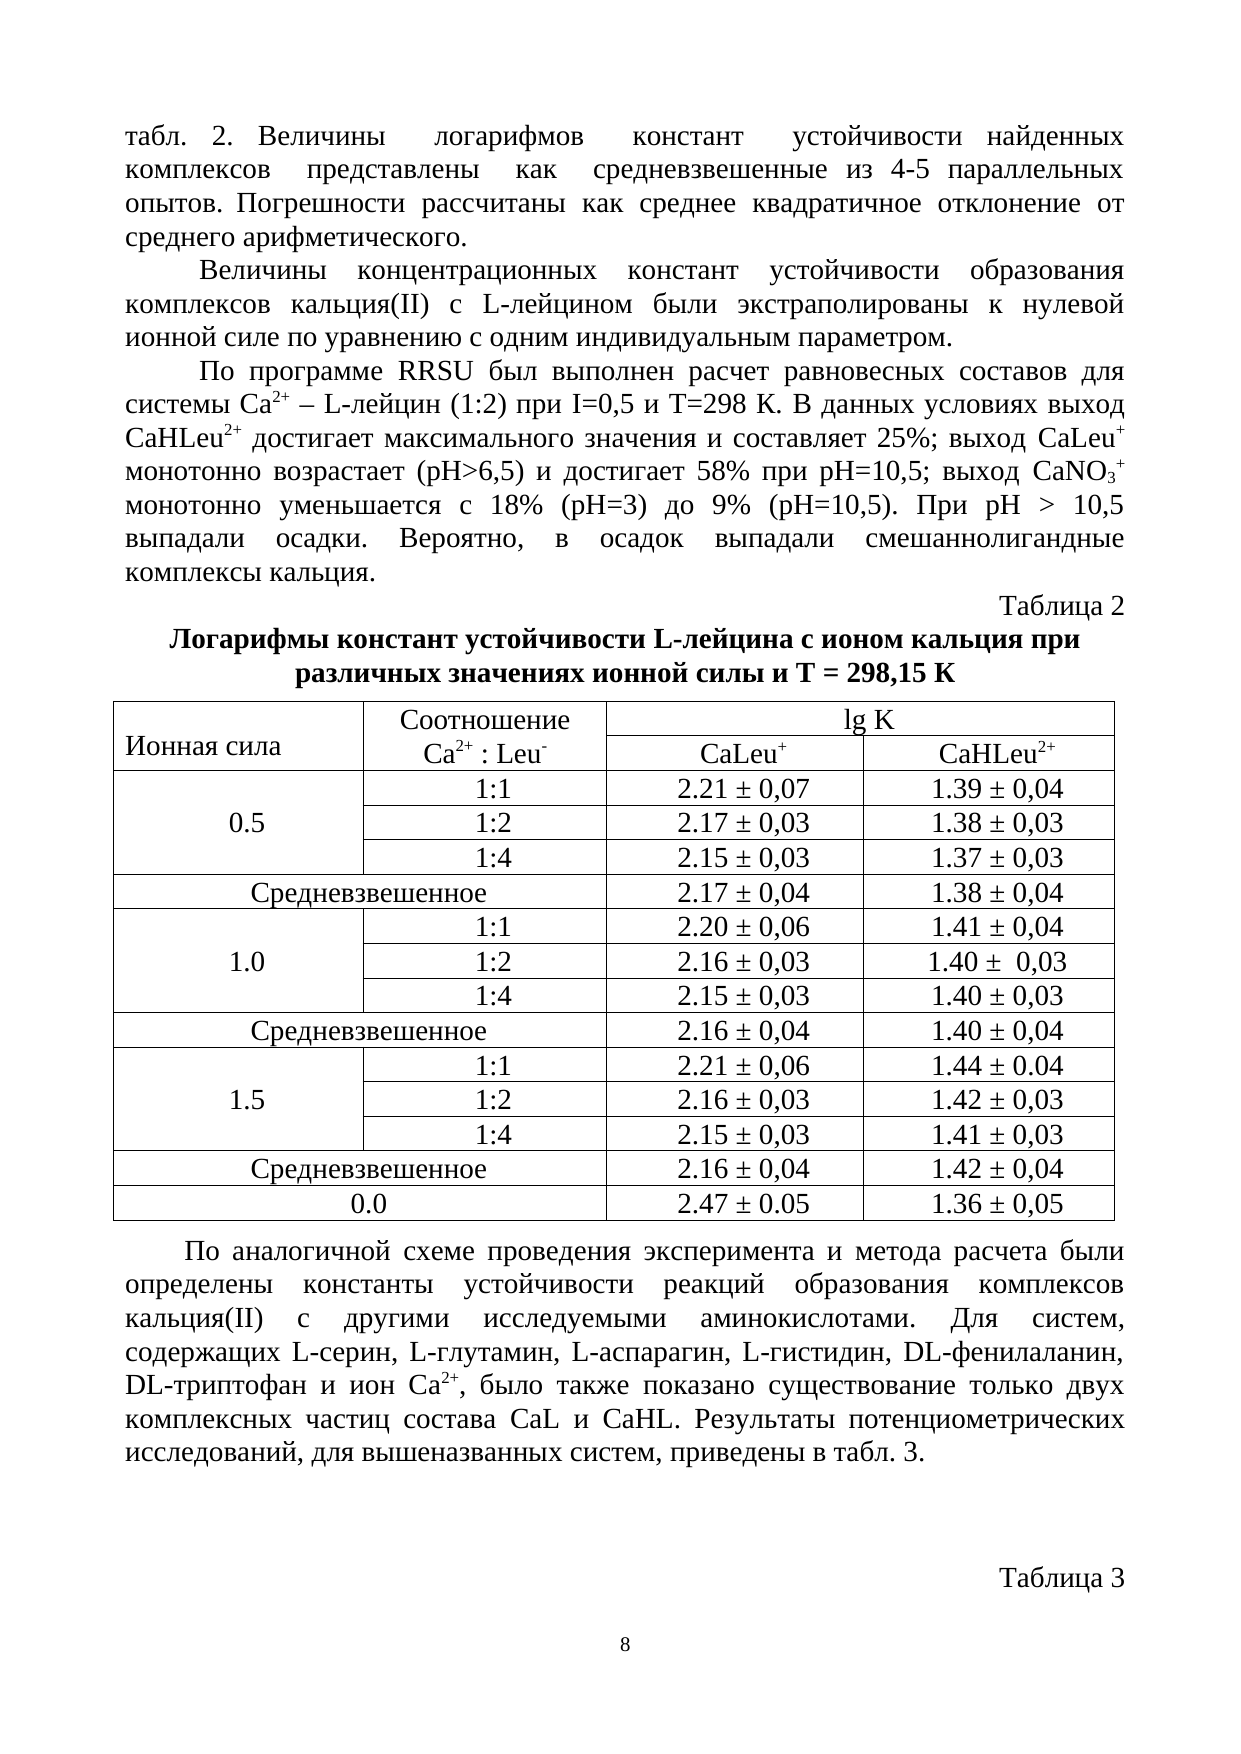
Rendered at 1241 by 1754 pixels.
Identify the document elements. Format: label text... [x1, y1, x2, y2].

table_header Соотношение Са2+ : Leu- [364, 702, 606, 770]
table_cell 0.5 [114, 771, 363, 874]
table_cell 2.21 ± 0,07 [607, 771, 863, 804]
table_cell 1.41 ± 0,04 [864, 909, 1114, 943]
table_cell 1:4 [364, 1117, 606, 1150]
table_cell Средневзвешенное [114, 1151, 606, 1185]
table_cell CaHLeu2+ [864, 736, 1114, 770]
table_cell 1.42 ± 0,03 [864, 1082, 1114, 1116]
table_cell 2.16 ± 0,03 [607, 1082, 863, 1116]
table_cell 1.0 [114, 909, 363, 1012]
table_cell 1.41 ± 0,03 [864, 1117, 1114, 1150]
table_cell 1.40 ± 0,03 [864, 944, 1114, 977]
table_cell 2.16 ± 0,04 [607, 1151, 863, 1185]
table_cell 1.44 ± 0.04 [864, 1048, 1114, 1081]
table_header Ионная сила [114, 702, 363, 770]
table_cell 2.16 ± 0,03 [607, 944, 863, 977]
table_cell 2.15 ± 0,03 [607, 840, 863, 874]
text Таблица 3 [125, 1560, 1125, 1593]
text Таблица 2 [125, 588, 1125, 621]
table_cell 2.17 ± 0,03 [607, 806, 863, 839]
table_cell 1:1 [364, 1048, 606, 1081]
text По программе RRSU был выполнен расчет равновесных составов для системы Са2+ – L-лейцин (1:2) при I=0,5 и Т=298 К. В данных условиях выход CaHLeu2+ достигает максимального значения и составляет 25%; выход CaLeu+ монотонно возрастает (рН>6,5) и достигает 58% при рН=10,5; выход CaNO3+ монотонно уменьшается с 18% (рН=3) до 9% (рН=10,5). При рН > 10,5 выпадали осадки. Вероятно, в осадок выпадали смешаннолигандные комплексы кальция. [125, 353, 1125, 588]
table_cell 0.0 [114, 1186, 606, 1219]
table_cell 1.40 ± 0,03 [864, 979, 1114, 1012]
table_cell 1.36 ± 0,05 [864, 1186, 1114, 1219]
table_cell 1:4 [364, 840, 606, 874]
table_cell Средневзвешенное [114, 1013, 606, 1047]
table_cell 1:2 [364, 806, 606, 839]
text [125, 118, 1125, 252]
text По аналогичной схеме проведения эксперимента и метода расчета были определены константы устойчивости реакций образования комплексов кальция(II) с другими исследуемыми аминокислотами. Для систем, содержащих L-серин, L-глутамин, L-аспарагин, L-гистидин, DL-фенилаланин, DL-триптофан и ион Са2+, было также показано существование только двух комплексных частиц состава CaL и CaHL. Результаты потенциометрических исследований, для вышеназванных систем, приведены в табл. 3. [125, 1233, 1125, 1468]
table_cell 2.16 ± 0,04 [607, 1013, 863, 1047]
text Величины концентрационных констант устойчивости образования комплексов кальция(II) с L-лейцином были экстраполированы к нулевой ионной силе по уравнению с одним индивидуальным параметром. [125, 252, 1125, 353]
table_cell 1.42 ± 0,04 [864, 1151, 1114, 1185]
table_cell 2.15 ± 0,03 [607, 979, 863, 1012]
table_cell 2.21 ± 0,06 [607, 1048, 863, 1081]
table_cell 1.5 [114, 1048, 363, 1150]
table_cell 1.38 ± 0,04 [864, 875, 1114, 908]
table_cell 2.47 ± 0.05 [607, 1186, 863, 1219]
table_cell 2.15 ± 0,03 [607, 1117, 863, 1150]
table_cell 1:2 [364, 944, 606, 977]
text Логарифмы констант устойчивости L-лейцина с ионом кальция при различных значениях ионной силы и Т = 298,15 К [125, 621, 1125, 688]
table_cell CaLeu+ [607, 736, 863, 770]
table_cell 1:1 [364, 771, 606, 804]
table_cell 1:2 [364, 1082, 606, 1116]
table_cell Средневзвешенное [114, 875, 606, 908]
table_cell 1.39 ± 0,04 [864, 771, 1114, 804]
table_cell 1:1 [364, 909, 606, 943]
table_cell 1:4 [364, 979, 606, 1012]
table_cell 1.40 ± 0,04 [864, 1013, 1114, 1047]
table_cell 1.37 ± 0,03 [864, 840, 1114, 874]
table_cell 2.20 ± 0,06 [607, 909, 863, 943]
table_cell 2.17 ± 0,04 [607, 875, 863, 908]
table_cell 1.38 ± 0,03 [864, 806, 1114, 839]
table_header lg K [607, 702, 1114, 735]
